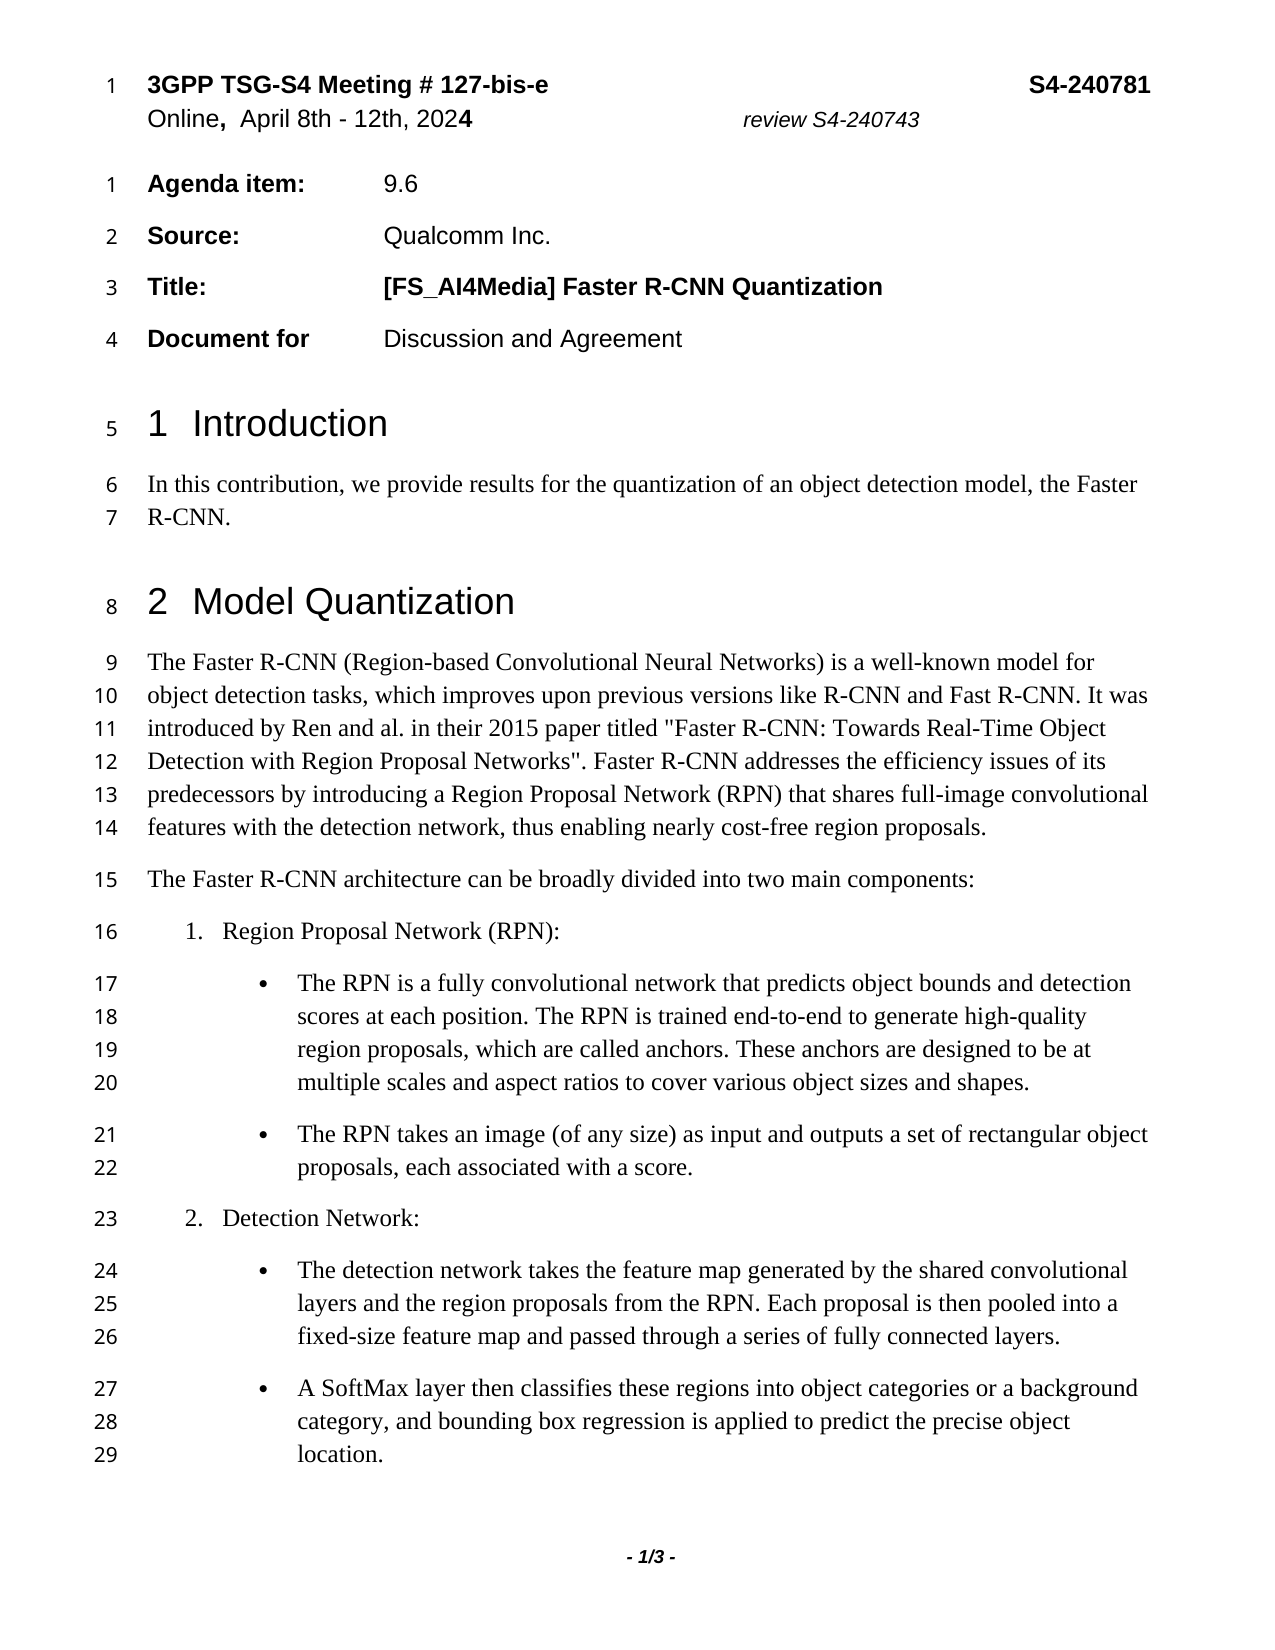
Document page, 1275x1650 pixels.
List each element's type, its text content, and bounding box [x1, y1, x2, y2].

list The RPN takes an image (of any size) as input and outputs a set of rectangular object proposals, each associated with a score. [259, 1119, 1156, 1180]
list Region Proposal Network (RPN): [184, 916, 1156, 945]
subtitle Introduction [147, 401, 1156, 444]
text Document for Discussion and Agreement [147, 324, 1156, 353]
list The detection network takes the feature map generated by the shared convolutional layers and the region proposals from the RPN. Each proposal is then pooled into a fixed-size feature map and passed through a series of fully connected layers. [259, 1255, 1156, 1350]
list The RPN is a fully convolutional network that predicts object bounds and detection scores at each position. The RPN is trained end-to-end to generate high-quality region proposals, which are called anchors. These anchors are designed to be at multiple scales and aspect ratios to cover various object sizes and shapes. [259, 968, 1156, 1096]
text The Faster R-CNN architecture can be broadly divided into two main components: [147, 864, 1156, 893]
text Agenda item: 9.6 [147, 169, 1156, 198]
text The Faster R-CNN (Region-based Convolutional Neural Networks) is a well-known model for object detection tasks, which improves upon previous versions like R-CNN and Fast R-CNN. It was introduced by Ren and al. in their 2015 paper titled "Faster R-CNN: Towards Real-Time Object Detection with Region Proposal Networks". Faster R-CNN addresses the efficiency issues of its predecessors by introducing a Region Proposal Network (RPN) that shares full-image convolutional features with the detection network, thus enabling nearly cost-free region proposals. [147, 647, 1156, 841]
list A SoftMax layer then classifies these regions into object categories or a background category, and bounding box regression is applied to predict the precise object location. [259, 1373, 1156, 1468]
text Title: [FS_AI4Media] Faster R-CNN Quantization [147, 272, 1156, 301]
text In this contribution, we provide results for the quantization of an object detection model, the Faster R-CNN. [147, 469, 1156, 531]
list Detection Network: [184, 1203, 1156, 1232]
text Source: Qualcomm Inc. [147, 221, 1156, 249]
subtitle Model Quantization [147, 579, 1156, 622]
